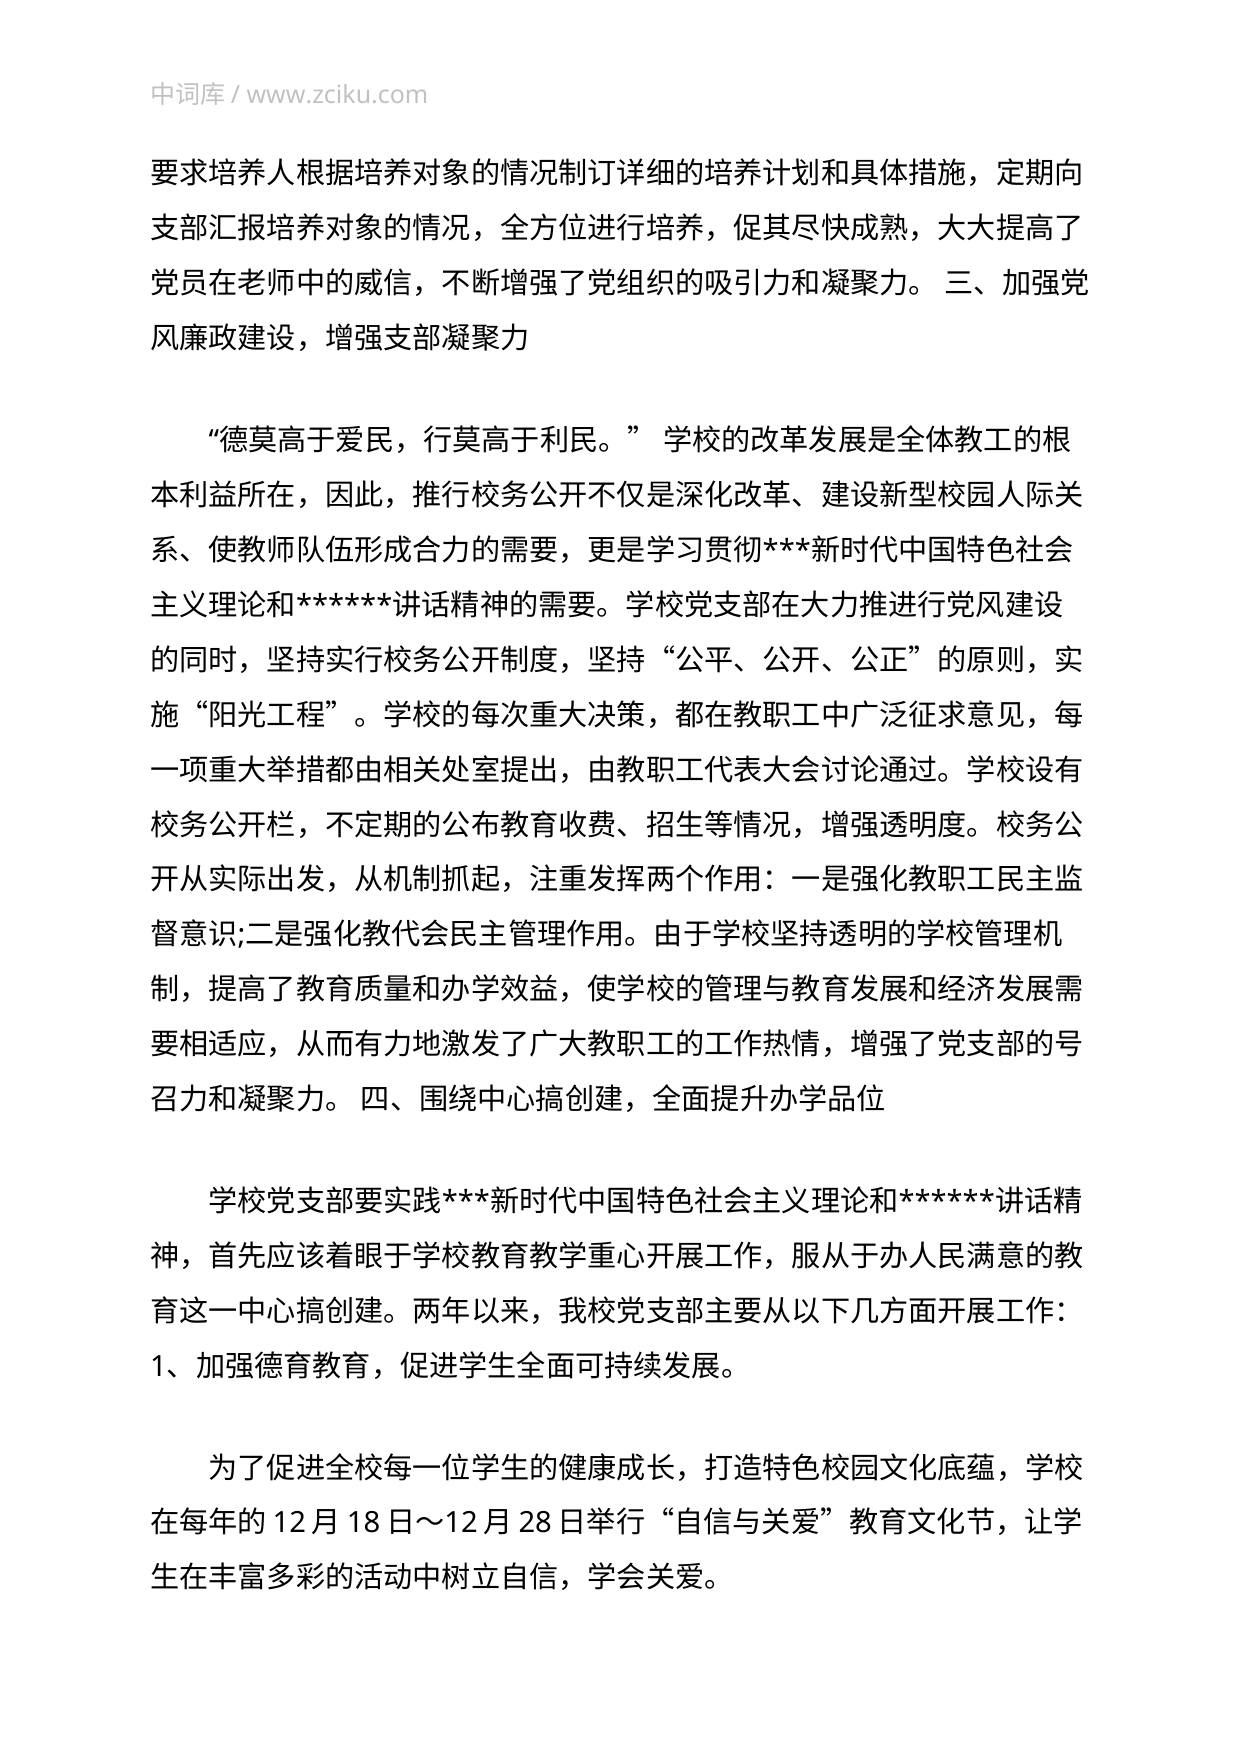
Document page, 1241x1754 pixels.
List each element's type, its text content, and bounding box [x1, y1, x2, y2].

text “德莫高于爱民，行莫高于利民。” 学校的改革发展是全体教工的根本利益所在，因此，推行校务公开不仅是深化改革、建设新型校园人际关系、使教师队伍形成合力的需要，更是学习贯彻***新时代中国特色社会主义理论和******讲话精神的需要。学校党支部在大力推进行党风建设的同时，坚持实行校务公开制度，坚持“公平、公开、公正”的原则，实施“阳光工程”。学校的每次重大决策，都在教职工中广泛征求意见，每一项重大举措都由相关处室提出，由教职工代表大会讨论通过。学校设有校务公开栏，不定期的公布教育收费、招生等情况，增强透明度。校务公开从实际出发，从机制抓起，注重发挥两个作用：一是强化教职工民主监督意识;二是强化教代会民主管理作用。由于学校坚持透明的学校管理机制，提高了教育质量和办学效益，使学校的管理与教育发展和经济发展需要相适应，从而有力地激发了广大教职工的工作热情，增强了党支部的号召力和凝聚力。 四、围绕中心搞创建，全面提升办学品位 [150, 416, 1090, 1118]
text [150, 150, 1090, 357]
text 为了促进全校每一位学生的健康成长，打造特色校园文化底蕴，学校在每年的12月18日～12月28日举行“自信与关爱”教育文化节，让学生在丰富多彩的活动中树立自信，学会关爱。 [150, 1444, 1090, 1596]
text 学校党支部要实践***新时代中国特色社会主义理论和******讲话精神，首先应该着眼于学校教育教学重心开展工作，服从于办人民满意的教育这一中心搞创建。两年以来，我校党支部主要从以下几方面开展工作： 1、加强德育教育，促进学生全面可持续发展。 [150, 1177, 1090, 1384]
